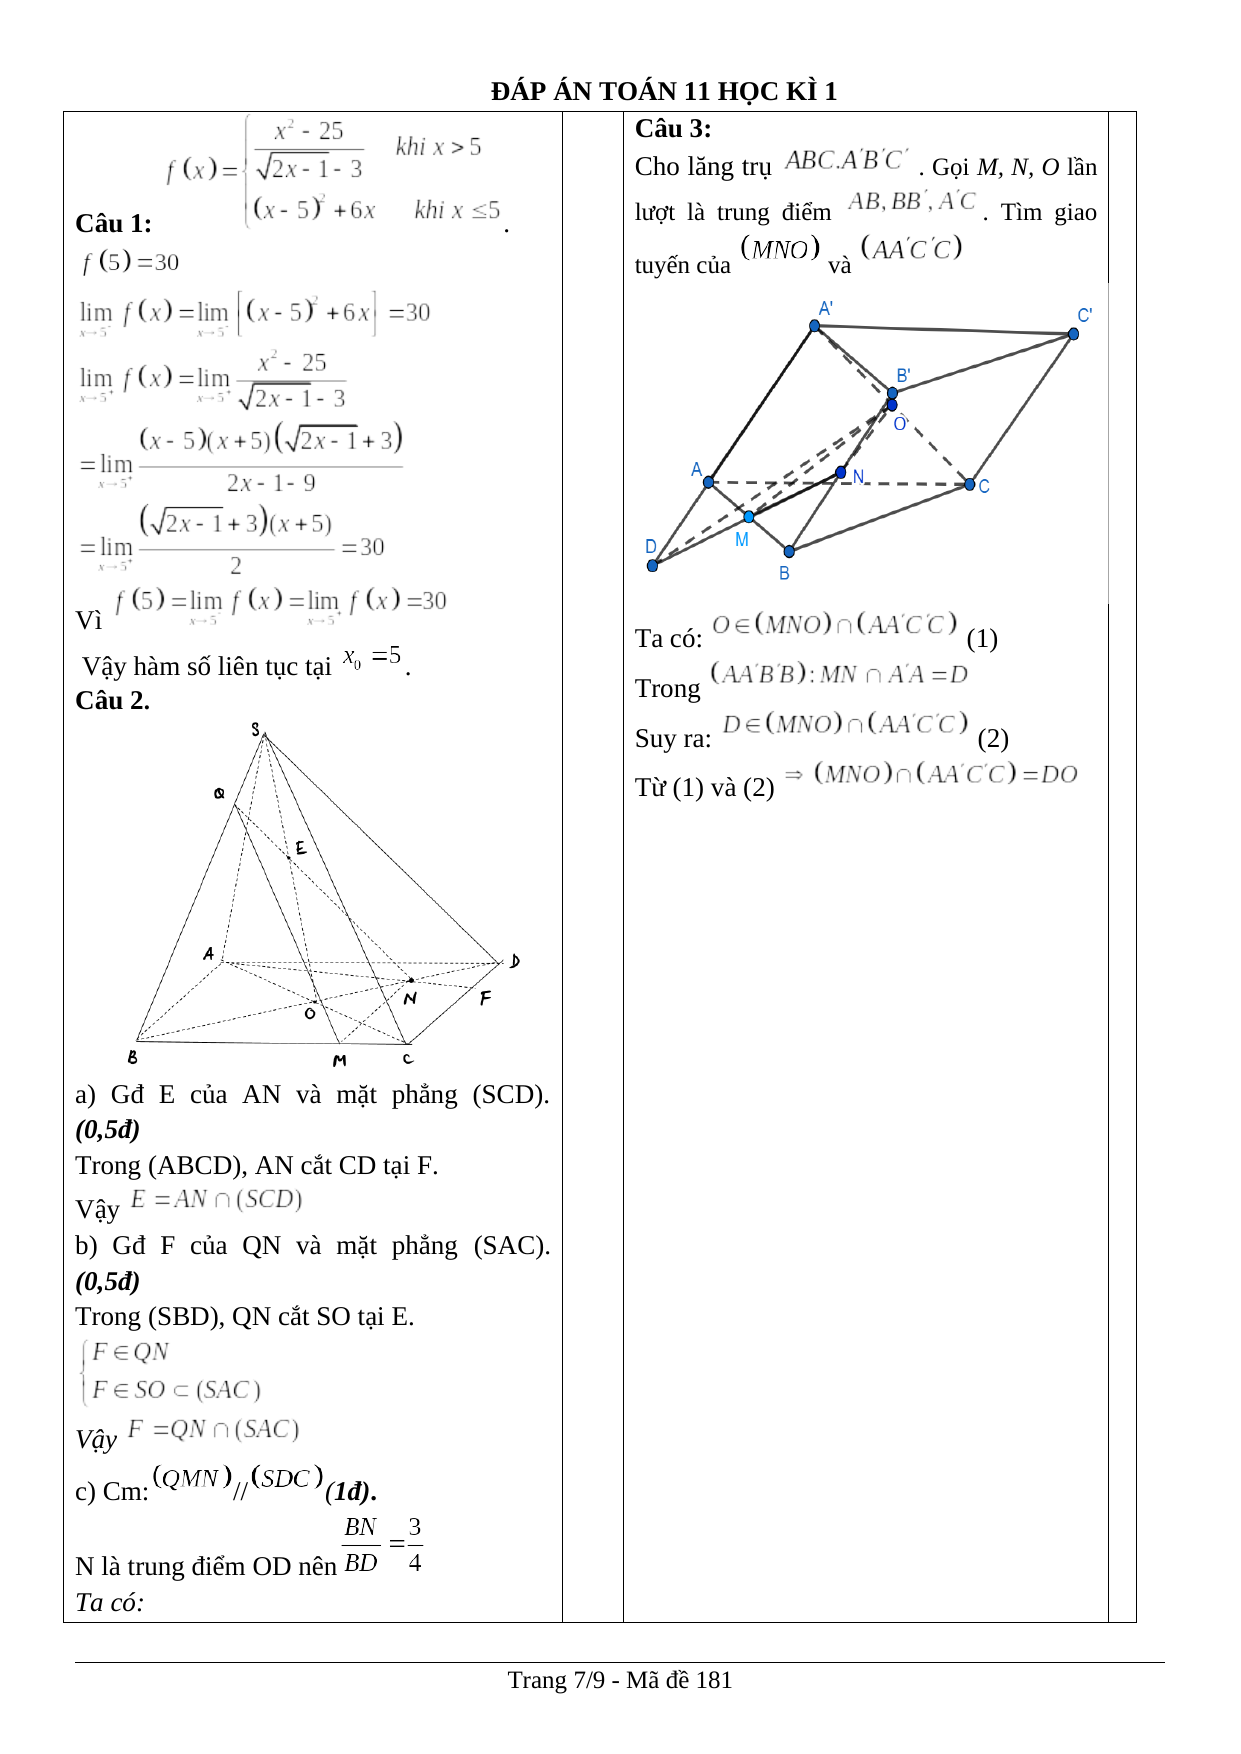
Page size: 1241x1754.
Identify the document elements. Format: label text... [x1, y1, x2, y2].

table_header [624, 112, 1108, 1622]
table_header [1109, 112, 1136, 1622]
table_header [563, 112, 623, 1622]
text ĐÁP ÁN TOÁN 11 HỌC KÌ 1 [164, 75, 1165, 106]
picture [75, 717, 552, 1076]
picture [634, 283, 1109, 604]
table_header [64, 112, 562, 1622]
